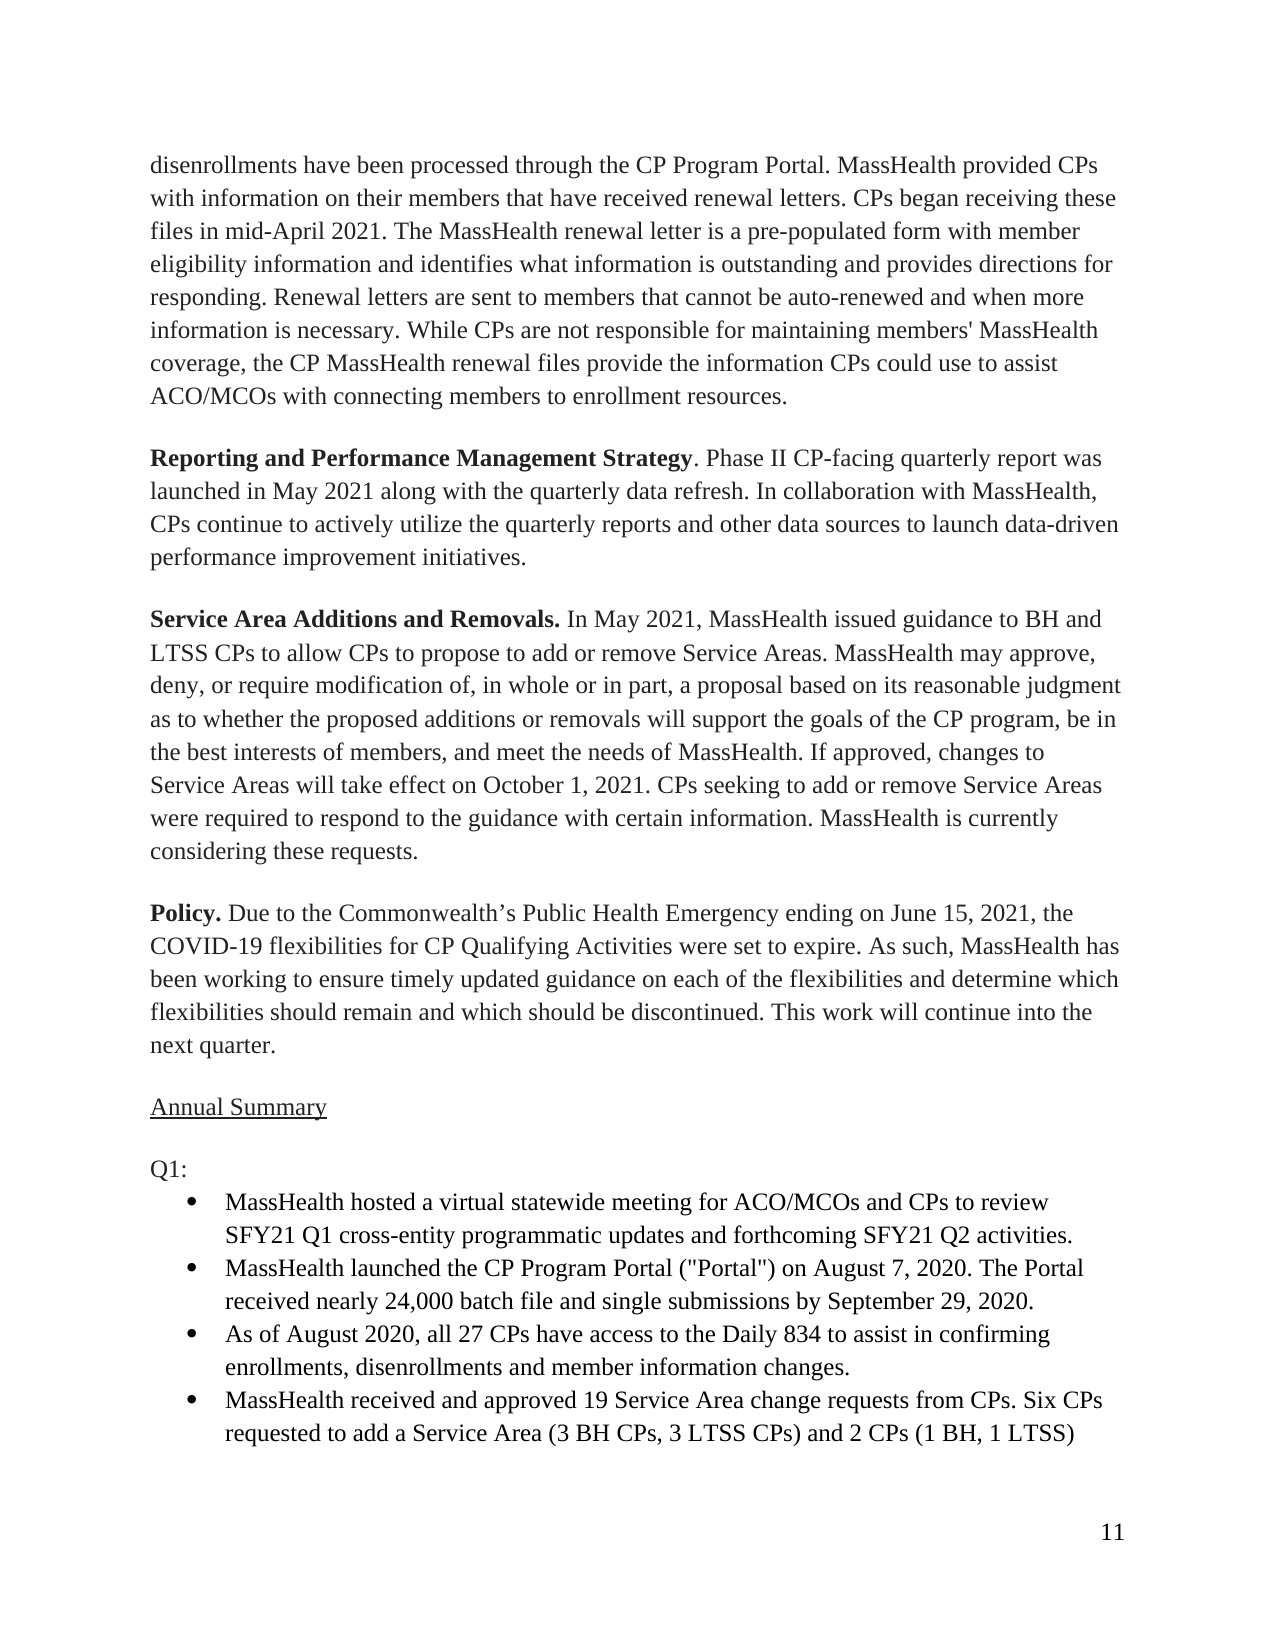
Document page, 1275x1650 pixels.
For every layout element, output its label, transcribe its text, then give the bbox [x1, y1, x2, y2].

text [150, 150, 1125, 410]
text Annual Summary [150, 1092, 1039, 1121]
list MassHealth hosted a virtual statewide meeting for ACO/MCOs and CPs to review SFY21 Q1 cross-entity programmatic updates and forthcoming SFY21 Q2 activities. [187, 1187, 1125, 1249]
text Service Area Additions and Removals. In May 2021, MassHealth issued guidance to BH and LTSS CPs to allow CPs to propose to add or remove Service Areas. MassHealth may approve, deny, or require modification of, in whole or in part, a proposal based on its reasonable judgment as to whether the proposed additions or removals will support the goals of the CP program, be in the best interests of members, and meet the needs of MassHealth. If approved, changes to Service Areas will take effect on October 1, 2021. CPs seeking to add or remove Service Areas were required to respond to the guidance with certain information. MassHealth is currently considering these requests. [150, 604, 1125, 864]
text Q1: [150, 1154, 1039, 1183]
text Reporting and Performance Management Strategy. Phase II CP-facing quarterly report was launched in May 2021 along with the quarterly data refresh. In collaboration with MassHealth, CPs continue to actively utilize the quarterly reports and other data sources to launch data-driven performance improvement initiatives. [150, 443, 1125, 571]
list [187, 1386, 1125, 1447]
list MassHealth launched the CP Program Portal ("Portal") on August 7, 2020. The Portal received nearly 24,000 batch file and single submissions by September 29, 2020. [187, 1253, 1125, 1315]
text Policy. Due to the Commonwealth’s Public Health Emergency ending on June 15, 2021, the COVID-19 flexibilities for CP Qualifying Activities were set to expire. As such, MassHealth has been working to ensure timely updated guidance on each of the flexibilities and determine which flexibilities should remain and which should be discontinued. This work will continue into the next quarter. [150, 898, 1125, 1059]
list As of August 2020, all 27 CPs have access to the Daily 834 to assist in confirming enrollments, disenrollments and member information changes. [187, 1319, 1125, 1381]
